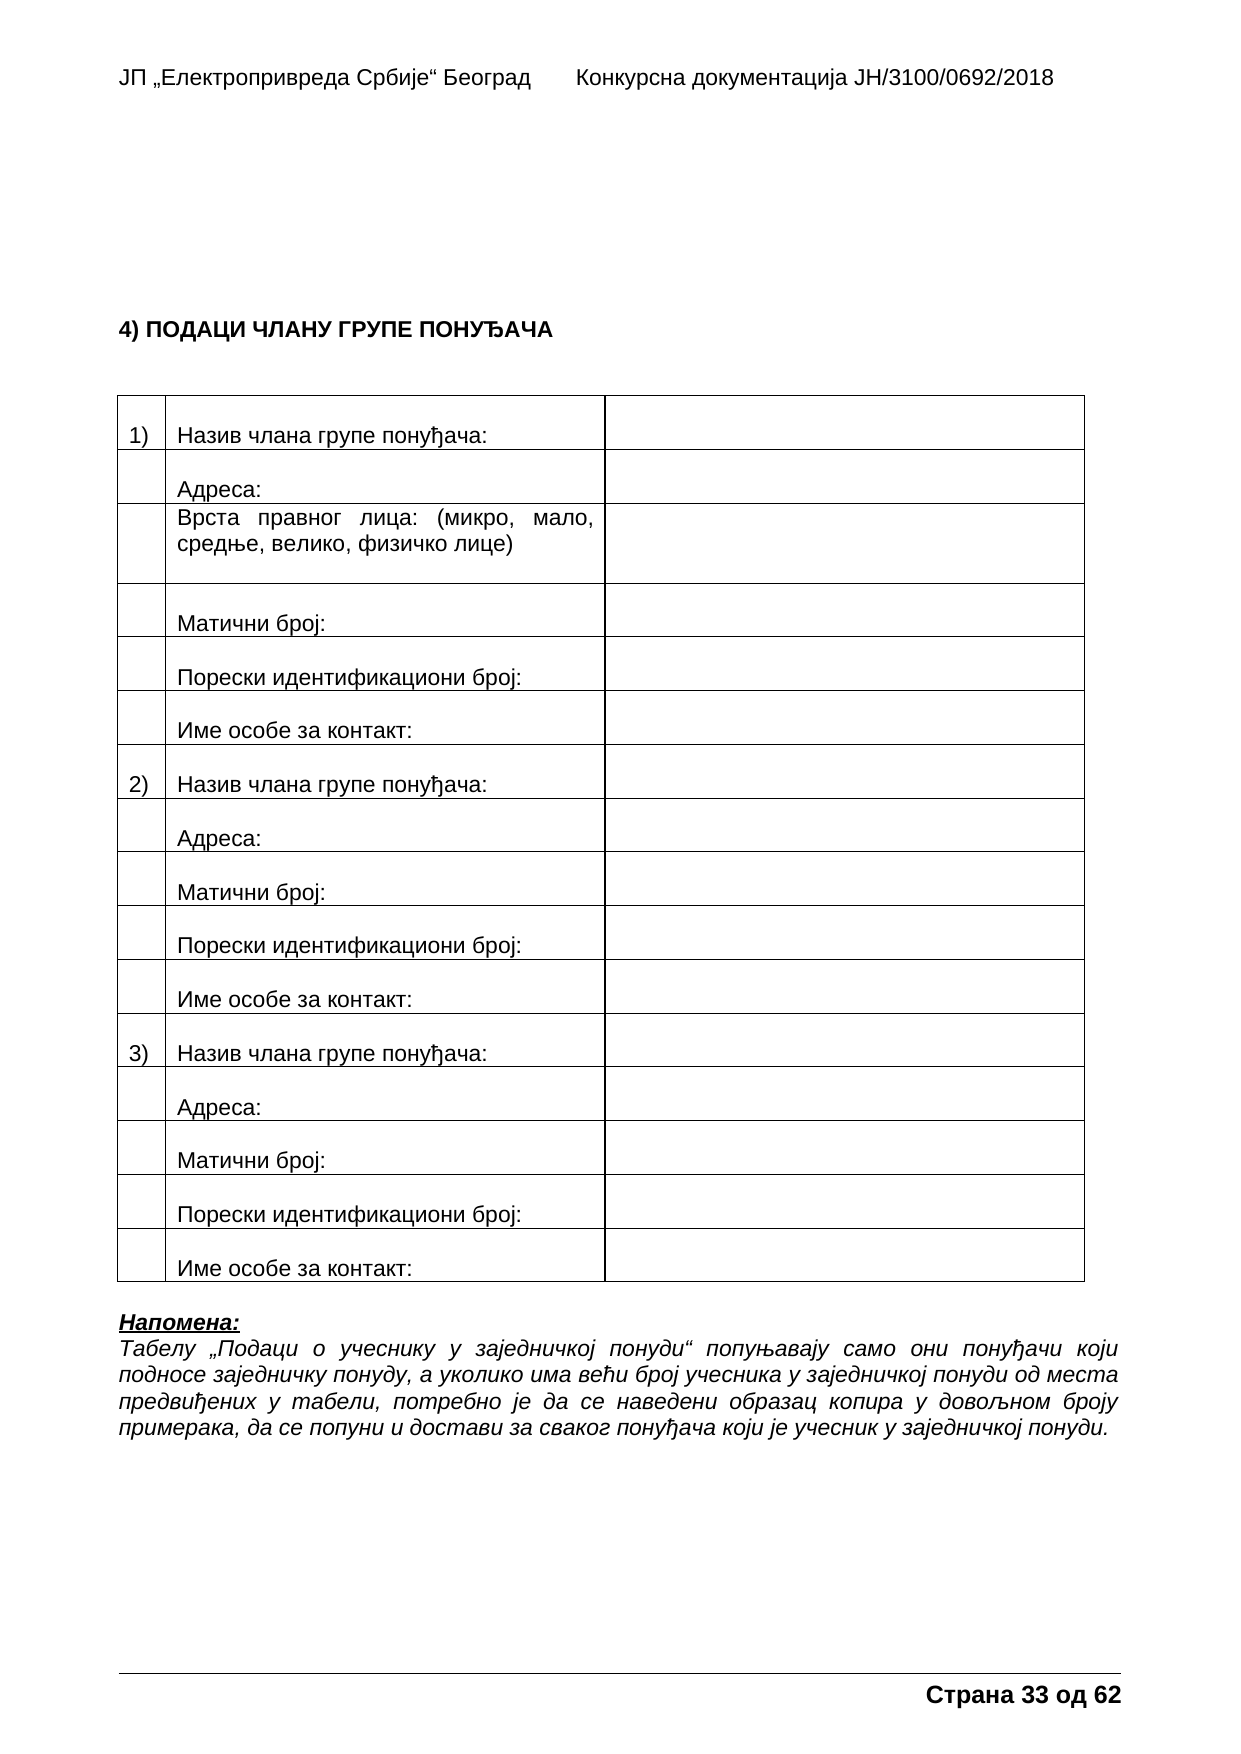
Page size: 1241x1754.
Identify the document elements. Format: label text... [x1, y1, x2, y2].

table_cell 2) [118, 745, 165, 797]
table_cell [606, 799, 1084, 851]
table_cell Адреса: [166, 1067, 604, 1120]
table_cell [606, 1121, 1084, 1174]
table_cell [606, 1175, 1084, 1227]
table_cell [118, 1067, 165, 1120]
text 4) ПОДАЦИ ЧЛАНУ ГРУПЕ ПОНУЂАЧА [119, 316, 1121, 342]
table_cell [118, 906, 165, 959]
table_cell [606, 1067, 1084, 1120]
table_header [606, 396, 1084, 449]
table_header 1) [118, 396, 165, 449]
table_cell [606, 906, 1084, 959]
text Табелу „Подаци о учеснику у заједничкој понуди“ попуњавају само они понуђачи који подносе заједничку понуду, а уколико има већи број учесника у заједничкој понуди од места предвиђених у табели, потребно је да се наведени образац копира у довољном броју примерака, да се попуни и достави за сваког понуђача који је учесник у заједничкој понуди. [119, 1335, 1121, 1440]
table_cell Назив члана групе понуђача: [166, 1014, 604, 1066]
table_cell Порески идентификациони број: [166, 637, 604, 690]
table_cell [606, 1014, 1084, 1066]
table_cell Име особе за контакт: [166, 960, 604, 1012]
table_cell Матични број: [166, 584, 604, 636]
table_cell [118, 960, 165, 1012]
table_cell [606, 504, 1084, 582]
table_cell Адреса: [166, 450, 604, 502]
table_cell 3) [118, 1014, 165, 1066]
table_cell [118, 799, 165, 851]
table_cell [118, 1175, 165, 1227]
table_cell [118, 691, 165, 744]
table_cell [606, 584, 1084, 636]
table_cell Име особе за контакт: [166, 1229, 604, 1281]
table_cell [118, 1229, 165, 1281]
table_cell [606, 852, 1084, 905]
table_cell [118, 637, 165, 690]
table_cell [118, 1121, 165, 1174]
table_cell [118, 504, 165, 582]
table_cell Назив члана групе понуђача: [166, 745, 604, 797]
table_cell Порески идентификациони број: [166, 906, 604, 959]
table_cell [606, 745, 1084, 797]
table_cell [606, 691, 1084, 744]
table_cell [118, 852, 165, 905]
table_cell Адреса: [166, 799, 604, 851]
table_cell Матични број: [166, 1121, 604, 1174]
text Напомена: [119, 1309, 1121, 1335]
table_cell [118, 450, 165, 502]
table_cell [606, 450, 1084, 502]
table_cell Врста правног лица: (микро, мало, средње, велико, физичко лице) [166, 504, 604, 582]
table_cell [118, 584, 165, 636]
table_cell Порески идентификациони број: [166, 1175, 604, 1227]
table_cell [606, 960, 1084, 1012]
table_cell [606, 637, 1084, 690]
table_cell Име особе за контакт: [166, 691, 604, 744]
table_cell Матични број: [166, 852, 604, 905]
table_cell [606, 1229, 1084, 1281]
table_header Назив члана групе понуђача: [166, 396, 604, 449]
